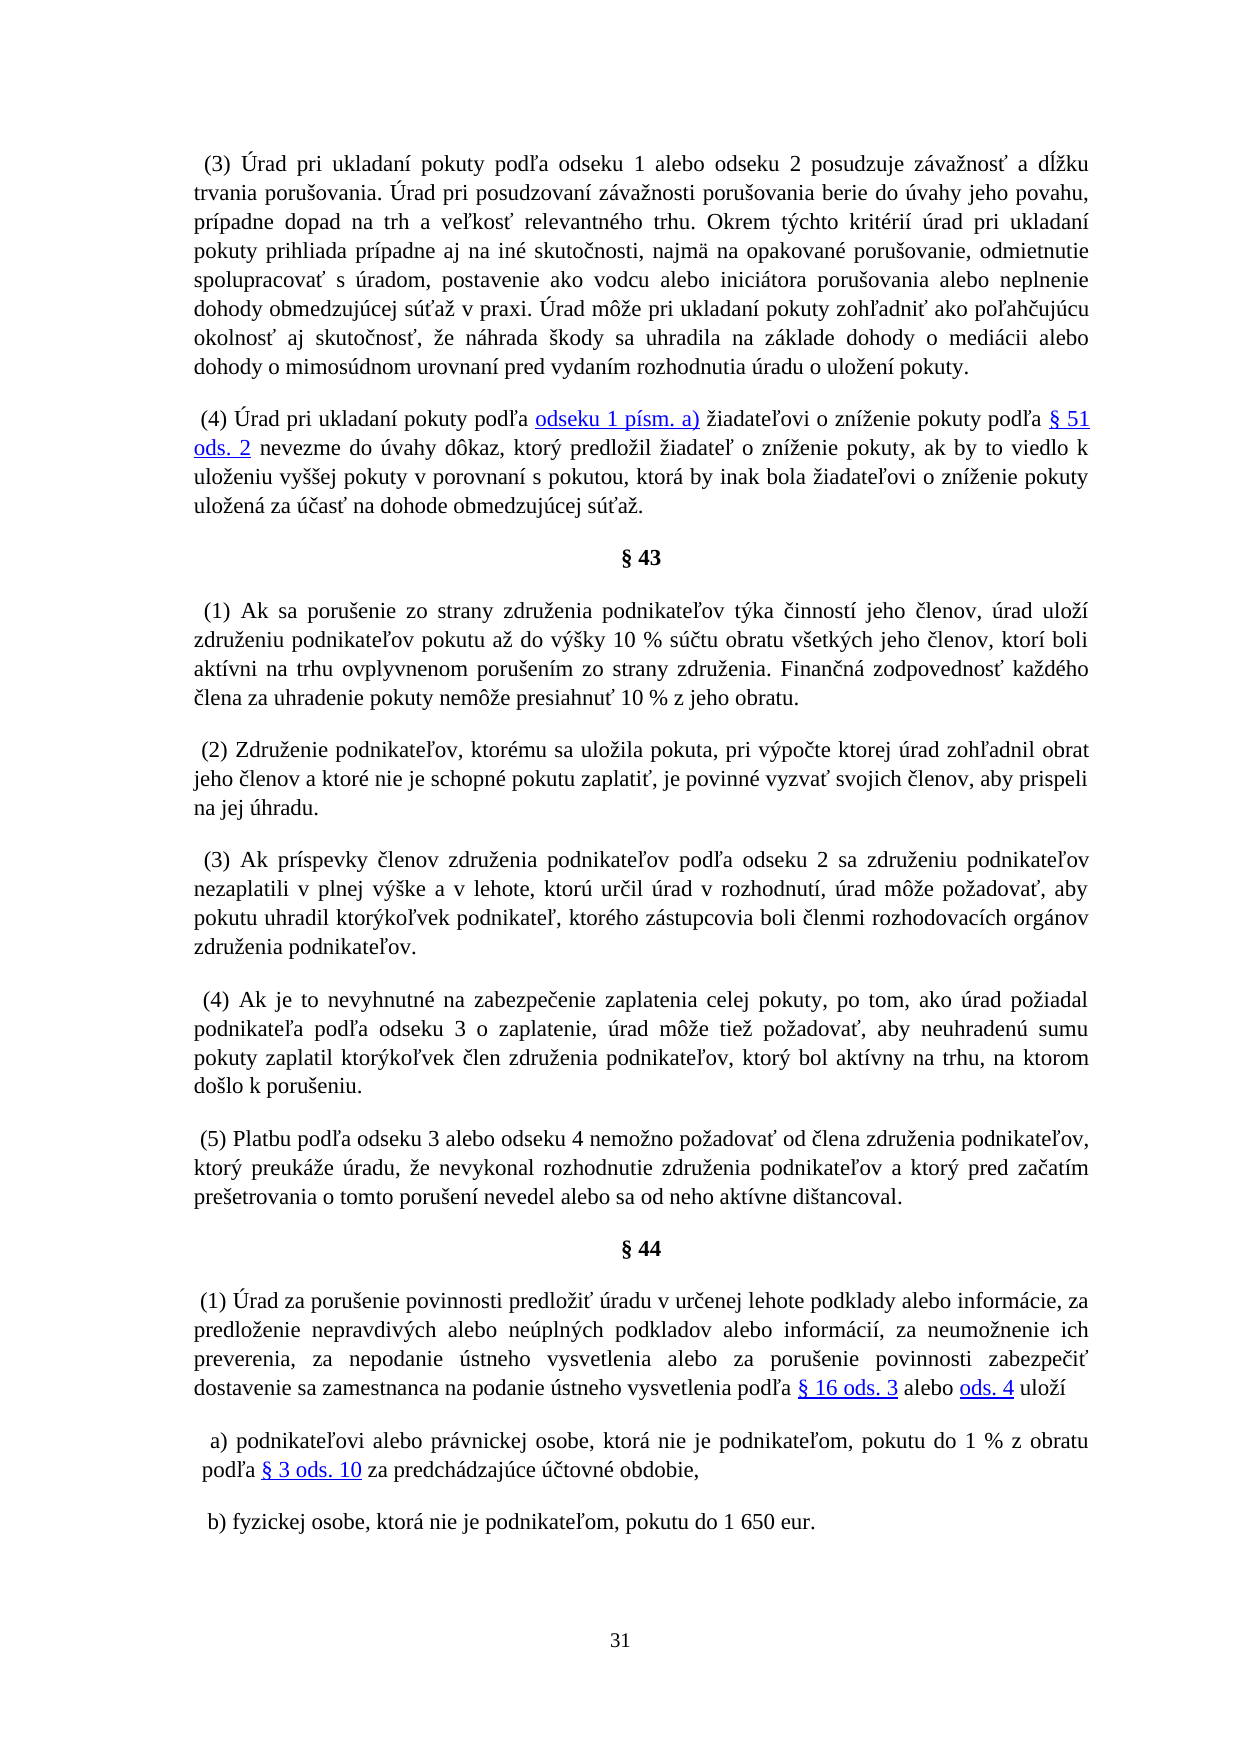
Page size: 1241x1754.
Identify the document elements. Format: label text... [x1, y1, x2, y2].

text (5) Platbu podľa odseku 3 alebo odseku 4 nemožno požadovať od člena združenia podnikateľov, ktorý preukáže úradu, že nevykonal rozhodnutie združenia podnikateľov a ktorý pred začatím prešetrovania o tomto porušení nevedel alebo sa od neho aktívne dištancoval. [194, 1125, 1090, 1209]
text (4) Úrad pri ukladaní pokuty podľa odseku 1 písm. a) žiadateľovi o zníženie pokuty podľa § 51 ods. 2 nevezme do úvahy dôkaz, ktorý predložil žiadateľ o zníženie pokuty, ak by to viedlo k uloženiu vyššej pokuty v porovnaní s pokutou, ktorá by inak bola žiadateľovi o zníženie pokuty uložená za účasť na dohode obmedzujúcej súťaž. [194, 405, 1090, 518]
text (3) Ak príspevky členov združenia podnikateľov podľa odseku 2 sa združeniu podnikateľov nezaplatili v plnej výške a v lehote, ktorú určil úrad v rozhodnutí, úrad môže požadovať, aby pokutu uhradil ktorýkoľvek podnikateľ, ktorého zástupcovia boli členmi rozhodovacích orgánov združenia podnikateľov. [194, 846, 1090, 959]
text (3) Úrad pri ukladaní pokuty podľa odseku 1 alebo odseku 2 posudzuje závažnosť a dĺžku trvania porušovania. Úrad pri posudzovaní závažnosti porušovania berie do úvahy jeho povahu, prípadne dopad na trh a veľkosť relevantného trhu. Okrem týchto kritérií úrad pri ukladaní pokuty prihliada prípadne aj na iné skutočnosti, najmä na opakované porušovanie, odmietnutie spolupracovať s úradom, postavenie ako vodcu alebo iniciátora porušovania alebo neplnenie dohody obmedzujúcej súťaž v praxi. Úrad môže pri ukladaní pokuty zohľadniť ako poľahčujúcu okolnosť aj skutočnosť, že náhrada škody sa uhradila na základe dohody o mediácii alebo dohody o mimosúdnom urovnaní pred vydaním rozhodnutia úradu o uložení pokuty. [194, 150, 1090, 379]
text § 43 [186, 544, 1090, 571]
text (4) Ak je to nevyhnutné na zabezpečenie zaplatenia celej pokuty, po tom, ako úrad požiadal podnikateľa podľa odseku 3 o zaplatenie, úrad môže tiež požadovať, aby neuhradenú sumu pokuty zaplatil ktorýkoľvek člen združenia podnikateľov, ktorý bol aktívny na trhu, na ktorom došlo k porušeniu. [194, 986, 1090, 1099]
text (1) Úrad za porušenie povinnosti predložiť úradu v určenej lehote podklady alebo informácie, za predloženie nepravdivých alebo neúplných podkladov alebo informácií, za neumožnenie ich preverenia, za nepodanie ústneho vysvetlenia alebo za porušenie povinnosti zabezpečiť dostavenie sa zamestnanca na podanie ústneho vysvetlenia podľa § 16 ods. 3 alebo ods. 4 uloží [194, 1288, 1090, 1401]
text b) fyzickej osobe, ktorá nie je podnikateľom, pokutu do 1 650 eur. [202, 1508, 1090, 1534]
text (2) Združenie podnikateľov, ktorému sa uložila pokuta, pri výpočte ktorej úrad zohľadnil obrat jeho členov a ktoré nie je schopné pokutu zaplatiť, je povinné vyzvať svojich členov, aby prispeli na jej úhradu. [194, 736, 1090, 820]
text a) podnikateľovi alebo právnickej osobe, ktorá nie je podnikateľom, pokutu do 1 % z obratu podľa § 3 ods. 10 za predchádzajúce účtovné obdobie, [202, 1427, 1090, 1482]
text (1) Ak sa porušenie zo strany združenia podnikateľov týka činností jeho členov, úrad uloží združeniu podnikateľov pokutu až do výšky 10 % súčtu obratu všetkých jeho členov, ktorí boli aktívni na trhu ovplyvnenom porušením zo strany združenia. Finančná zodpovednosť každého člena za uhradenie pokuty nemôže presiahnuť 10 % z jeho obratu. [194, 597, 1090, 710]
text § 44 [186, 1235, 1090, 1262]
